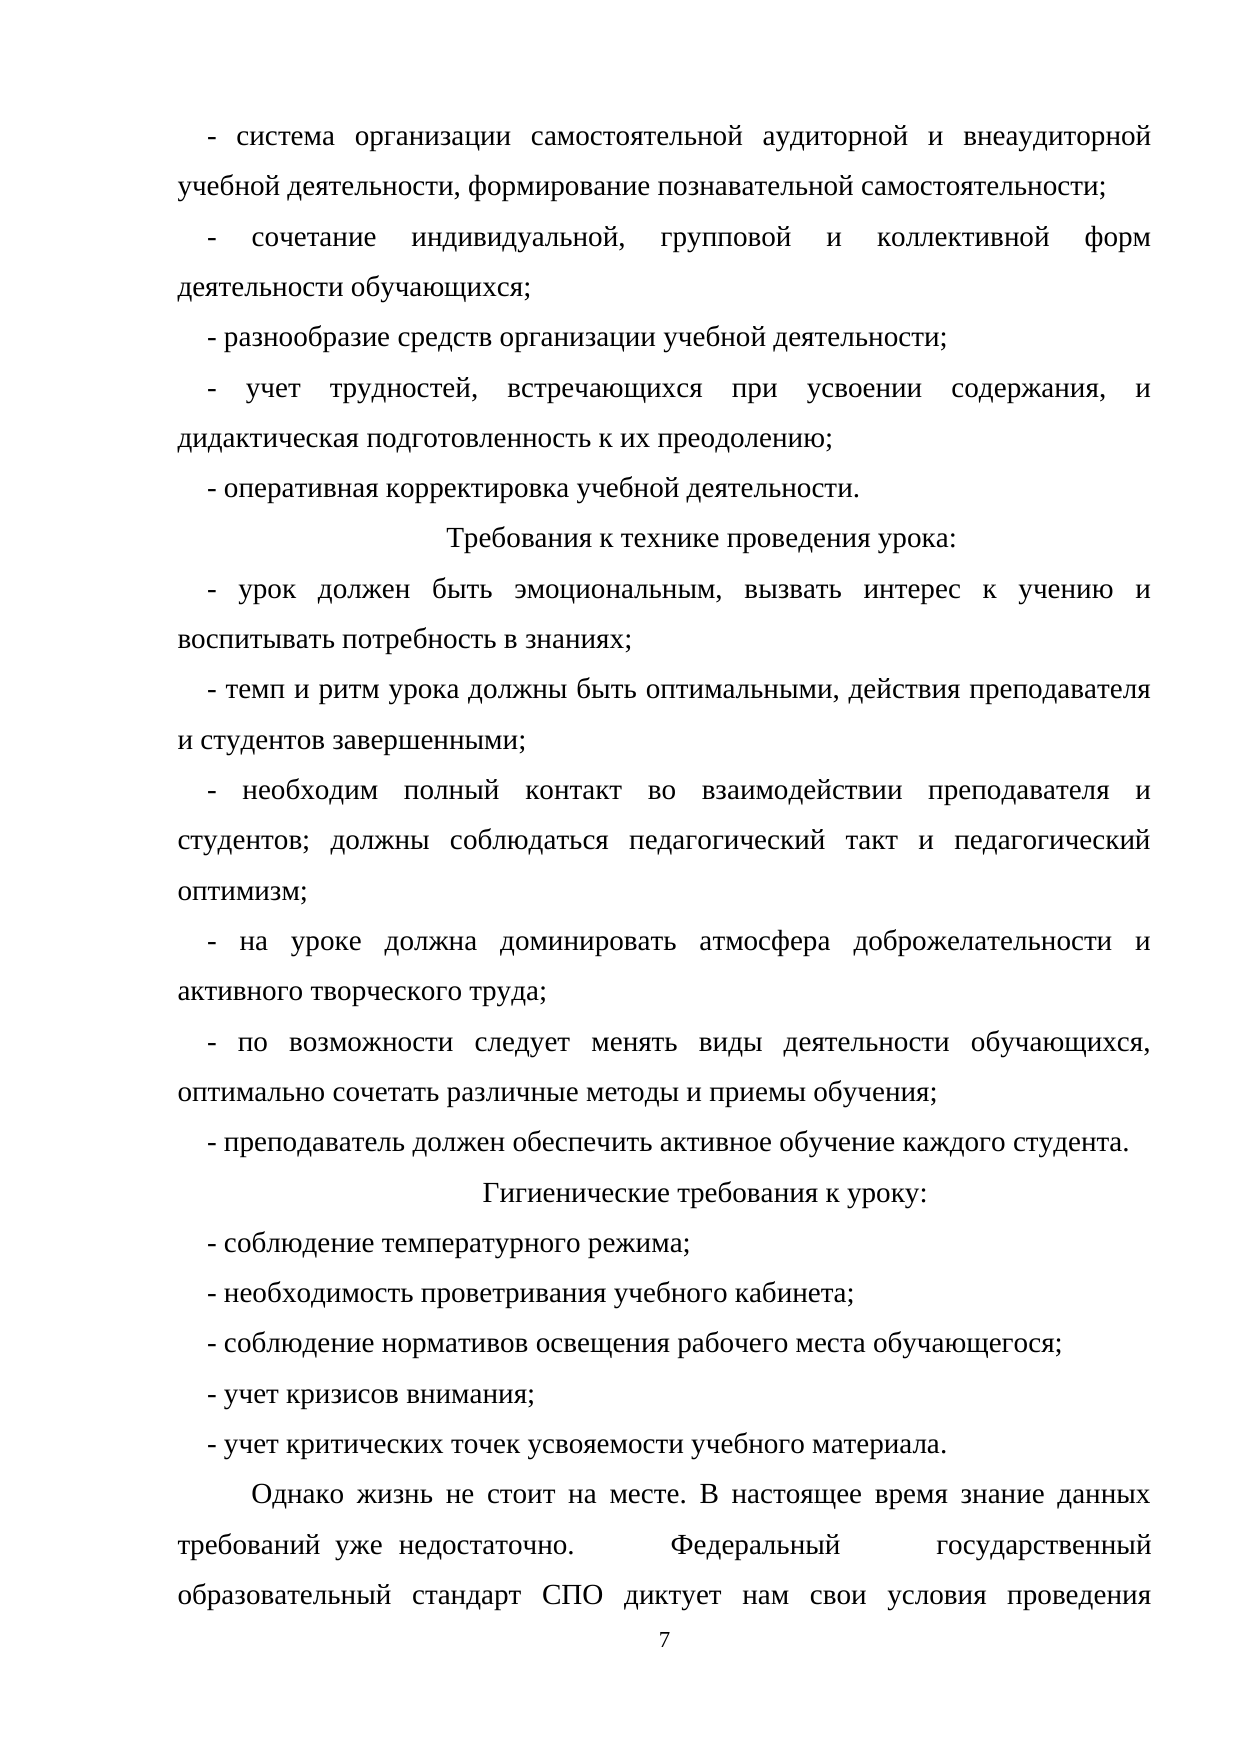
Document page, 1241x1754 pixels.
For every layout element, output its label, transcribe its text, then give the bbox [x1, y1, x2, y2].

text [177, 1477, 1152, 1611]
text - система организации самостоятельной аудиторной и внеаудиторной учебной деятельности, формирование познавательной самостоятельности; [177, 118, 1152, 202]
text Требования к технике проведения урока: [177, 521, 1152, 554]
text - темп и ритм урока должны быть оптимальными, действия преподавателя и студентов завершенными; [177, 672, 1152, 755]
text - учет трудностей, встречающихся при усвоении содержания, и дидактическая подготовленность к их преодолению; [177, 370, 1152, 453]
text - соблюдение температурного режима; [177, 1225, 1152, 1258]
text - сочетание индивидуальной, групповой и коллективной форм деятельности обучающихся; [177, 219, 1152, 303]
text - урок должен быть эмоциональным, вызвать интерес к учению и воспитывать потребность в знаниях; [177, 571, 1152, 655]
text - соблюдение нормативов освещения рабочего места обучающегося; [177, 1326, 1152, 1359]
text Гигиенические требования к уроку: [177, 1175, 1152, 1208]
text - оперативная корректировка учебной деятельности. [177, 470, 1152, 504]
text - необходим полный контакт во взаимодействии преподавателя и студентов; должны соблюдаться педагогический такт и педагогический оптимизм; [177, 772, 1152, 906]
text - преподаватель должен обеспечить активное обучение каждого студента. [177, 1124, 1152, 1158]
text - необходимость проветривания учебного кабинета; [177, 1275, 1152, 1309]
text - учет кризисов внимания; [177, 1376, 1152, 1409]
text - по возможности следует менять виды деятельности обучающихся, оптимально сочетать различные методы и приемы обучения; [177, 1024, 1152, 1108]
text - на уроке должна доминировать атмосфера доброжелательности и активного творческого труда; [177, 923, 1152, 1007]
text - разнообразие средств организации учебной деятельности; [177, 319, 1152, 353]
text - учет критических точек усвояемости учебного материала. [177, 1426, 1152, 1460]
